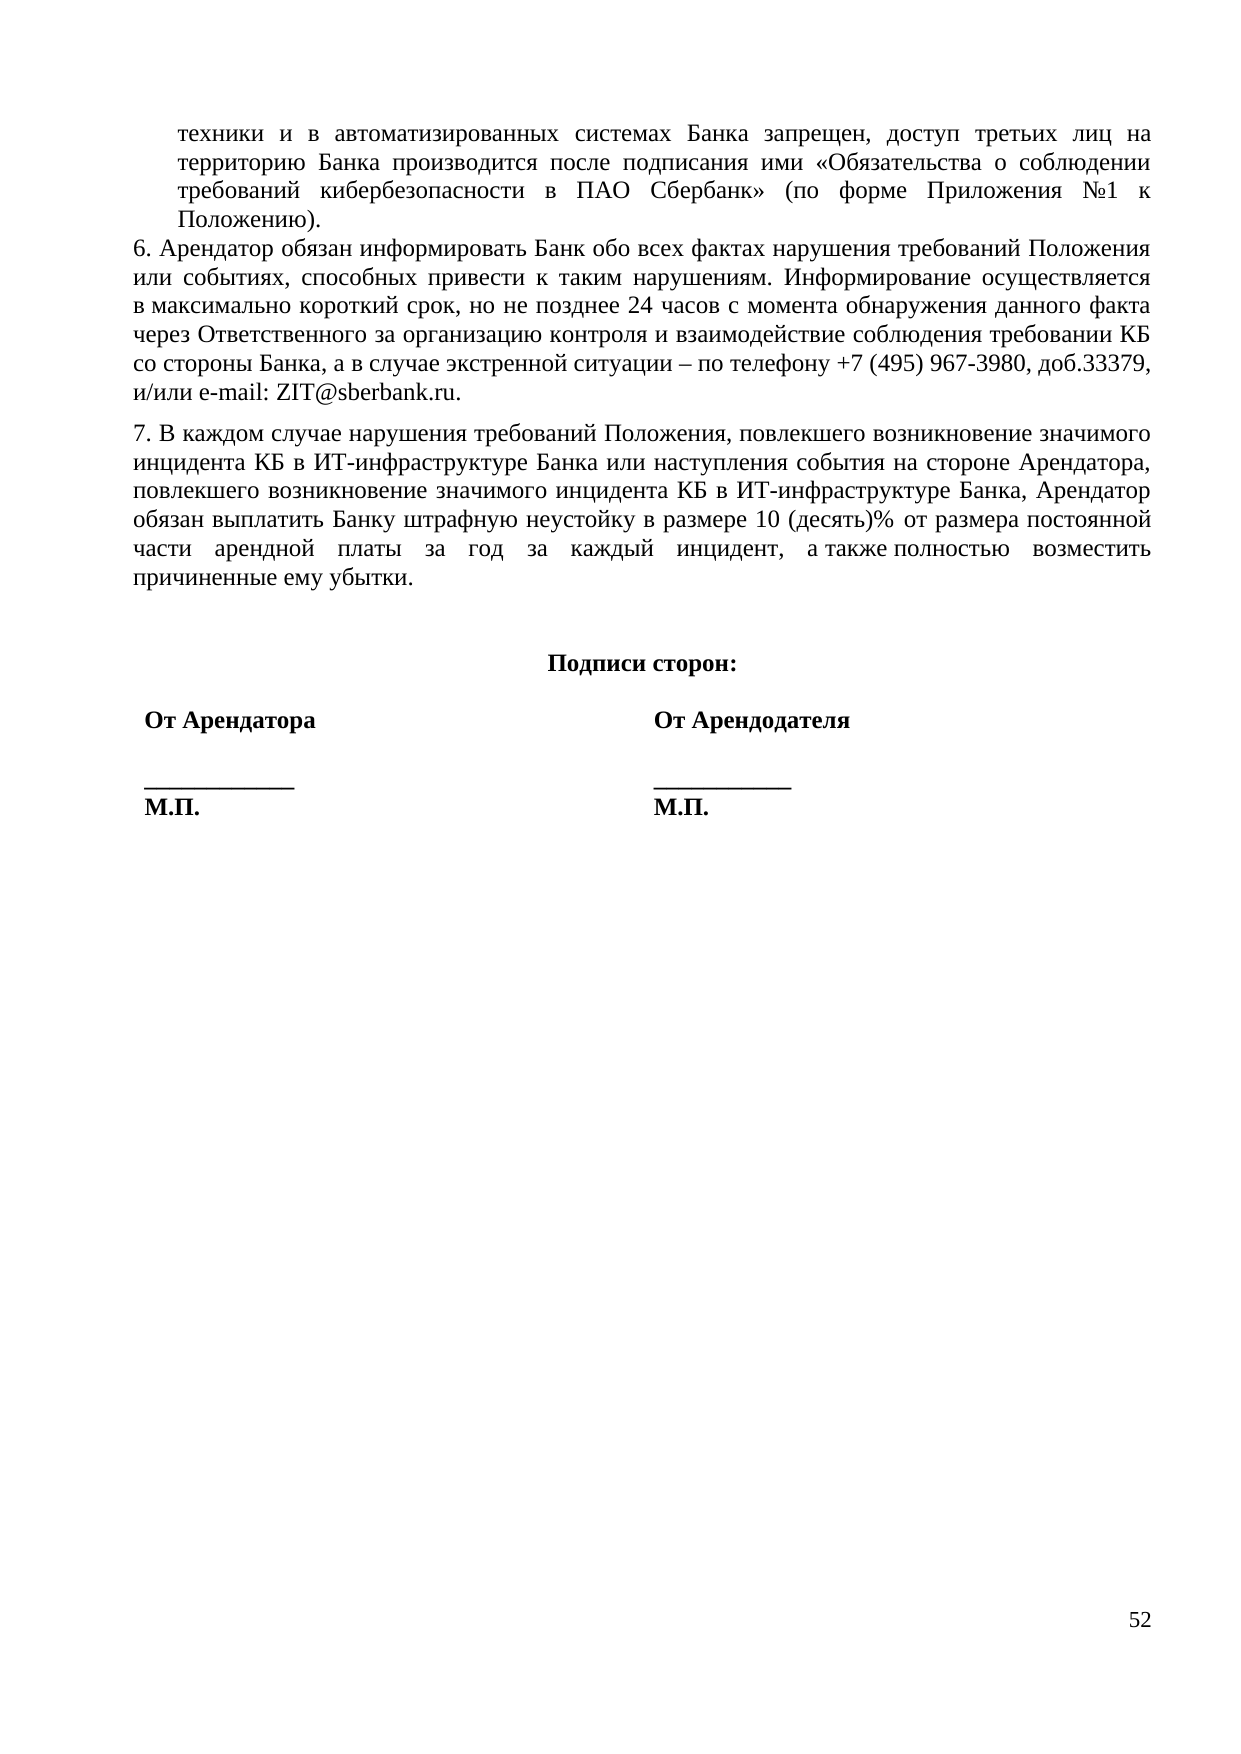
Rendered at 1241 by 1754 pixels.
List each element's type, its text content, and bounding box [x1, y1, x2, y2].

list 7. В каждом случае нарушения требований Положения, повлекшего возникновение значимого инцидента КБ в ИТ-инфраструктуре Банка или наступления события на стороне Арендатора, повлекшего возникновение значимого инцидента КБ в ИТ-инфраструктуре Банка, Арендатор обязан выплатить Банку штрафную неустойку в размере 10 (десять)% от размера постоянной части арендной платы за год за каждый инцидент, а также полностью возместить причиненные ему убытки. [133, 418, 1152, 591]
list 6. Арендатор обязан информировать Банк обо всех фактах нарушения требований Положения или событиях, способных привести к таким нарушениям. Информирование осуществляется в максимально короткий срок, но не позднее 24 часов с момента обнаружения данного факта через Ответственного за организацию контроля и взаимодействие соблюдения требовании КБ со стороны Банка, а в случае экстренной ситуации – по телефону +7 (495) 967-3980, доб.33379, и/или e-mail: ZIT@sberbank.ru. [133, 233, 1152, 406]
text Подписи сторон: [133, 648, 1152, 677]
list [148, 118, 1152, 233]
table_header От Арендодателя ___________ М.П. [642, 706, 1152, 821]
table_header От Арендатора ____________ М.П. [133, 706, 642, 821]
